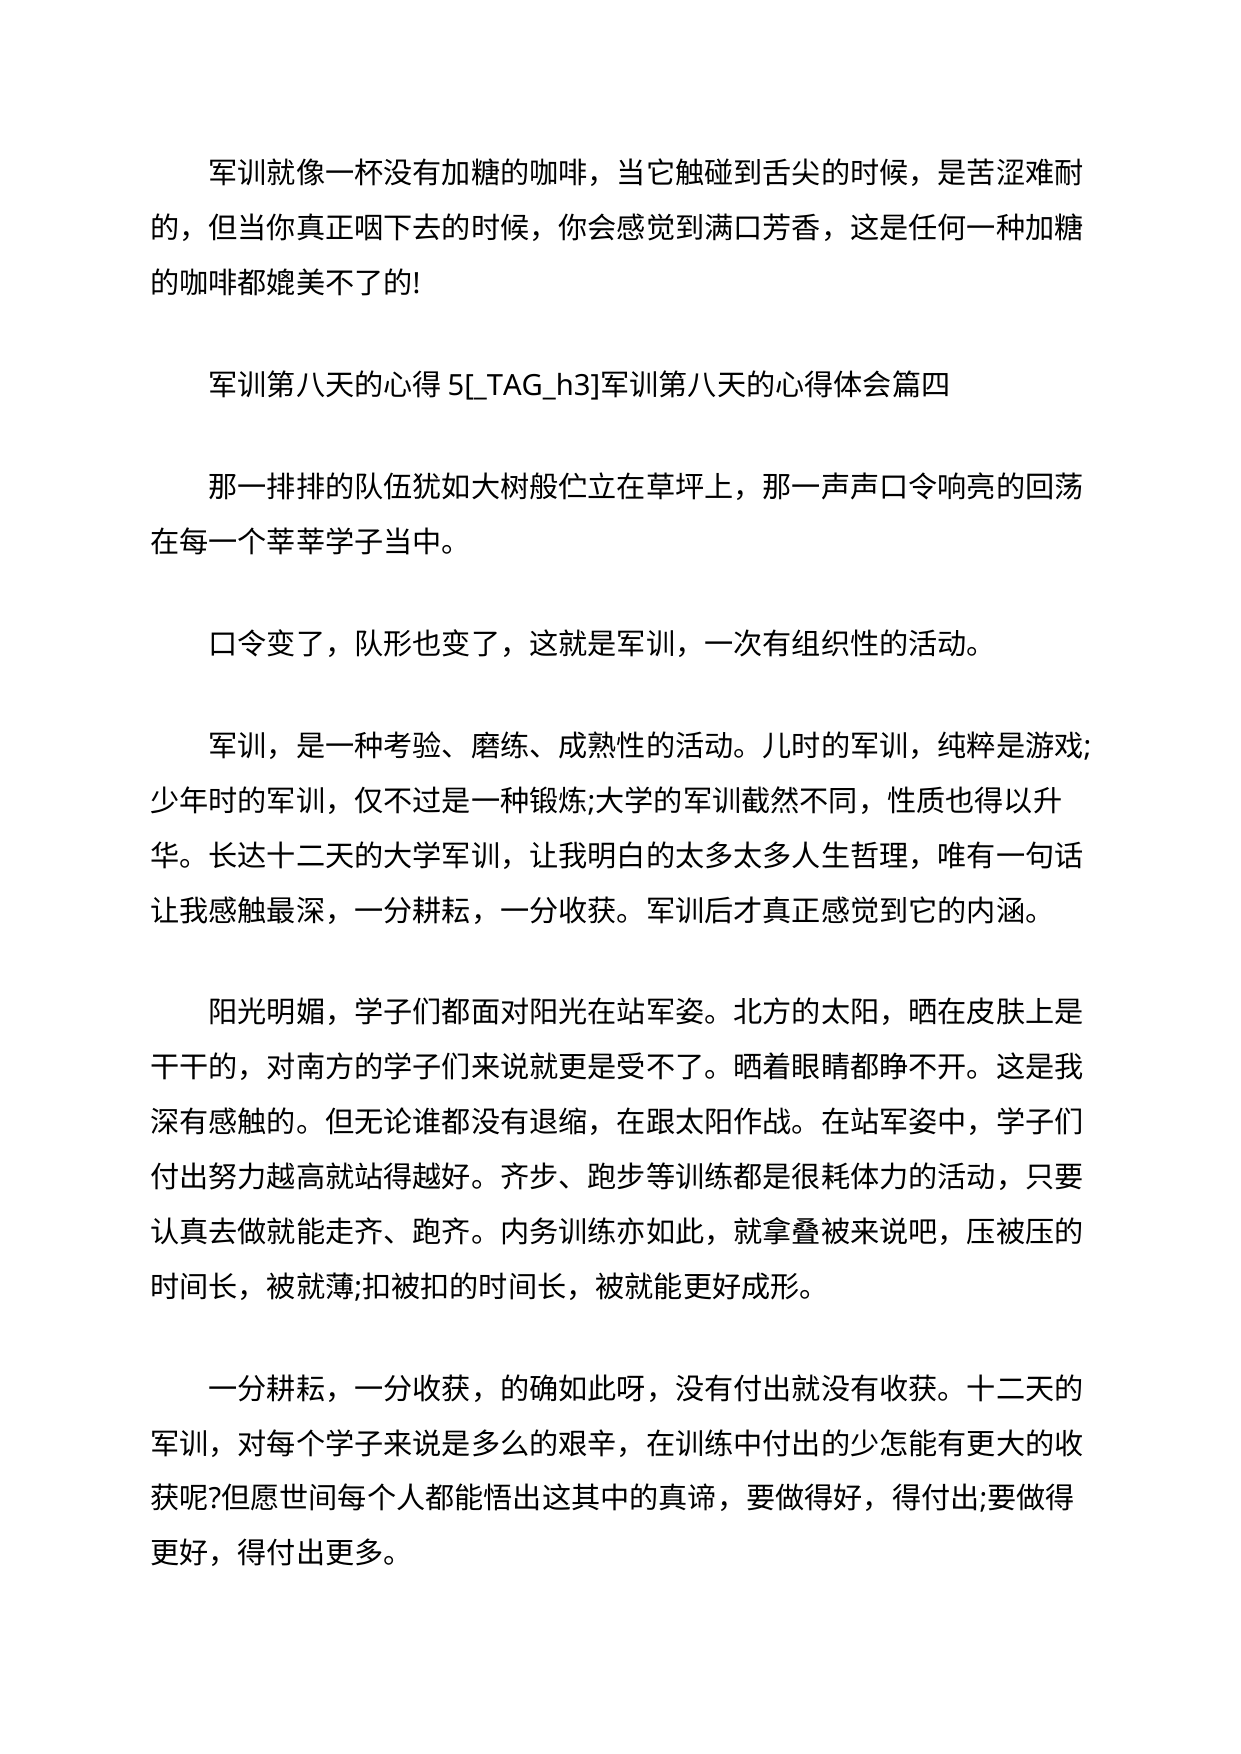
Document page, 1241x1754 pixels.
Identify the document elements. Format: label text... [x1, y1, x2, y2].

text 军训第八天的心得5[_TAG_h3]军训第八天的心得体会篇四 [150, 362, 1090, 404]
text 口令变了，队形也变了，这就是军训，一次有组织性的活动。 [150, 620, 1090, 663]
text 一分耕耘，一分收获，的确如此呀，没有付出就没有收获。十二天的军训，对每个学子来说是多么的艰辛，在训练中付出的少怎能有更大的收获呢?但愿世间每个人都能悟出这其中的真谛，要做得好，得付出;要做得更好，得付出更多。 [150, 1365, 1090, 1572]
text 阳光明媚，学子们都面对阳光在站军姿。北方的太阳，晒在皮肤上是干干的，对南方的学子们来说就更是受不了。晒着眼睛都睁不开。这是我深有感触的。但无论谁都没有退缩，在跟太阳作战。在站军姿中，学子们付出努力越高就站得越好。齐步、跑步等训练都是很耗体力的活动，只要认真去做就能走齐、跑齐。内务训练亦如此，就拿叠被来说吧，压被压的时间长，被就薄;扣被扣的时间长，被就能更好成形。 [150, 989, 1090, 1306]
text 军训就像一杯没有加糖的咖啡，当它触碰到舌尖的时候，是苦涩难耐的，但当你真正咽下去的时候，你会感觉到满口芳香，这是任何一种加糖的咖啡都媲美不了的! [150, 150, 1090, 302]
text 军训，是一种考验、磨练、成熟性的活动。儿时的军训，纯粹是游戏;少年时的军训，仅不过是一种锻炼;大学的军训截然不同，性质也得以升华。长达十二天的大学军训，让我明白的太多太多人生哲理，唯有一句话让我感触最深，一分耕耘，一分收获。军训后才真正感觉到它的内涵。 [150, 722, 1090, 929]
text 那一排排的队伍犹如大树般伫立在草坪上，那一声声口令响亮的回荡在每一个莘莘学子当中。 [150, 464, 1090, 561]
